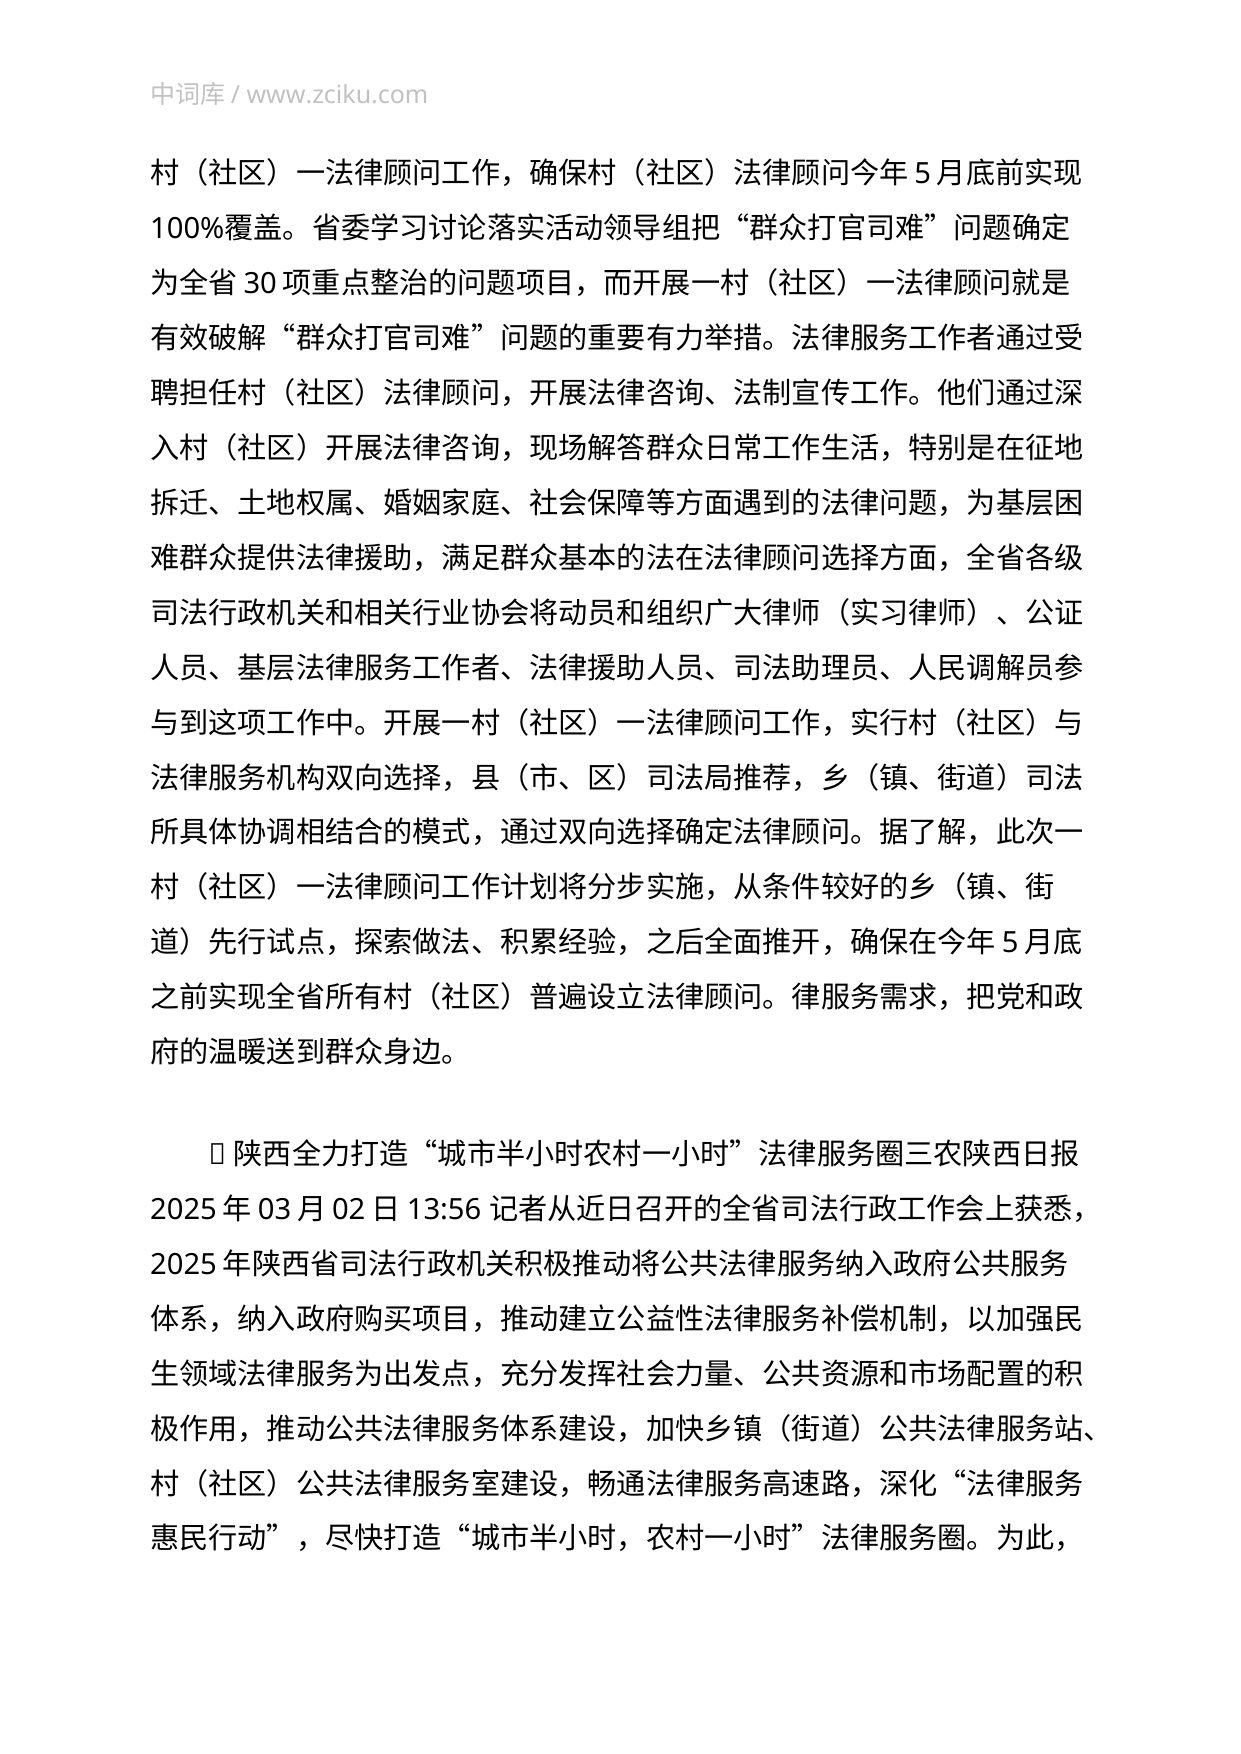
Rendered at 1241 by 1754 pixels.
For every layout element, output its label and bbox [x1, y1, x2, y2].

text [150, 1131, 1090, 1557]
text [150, 150, 1090, 1071]
